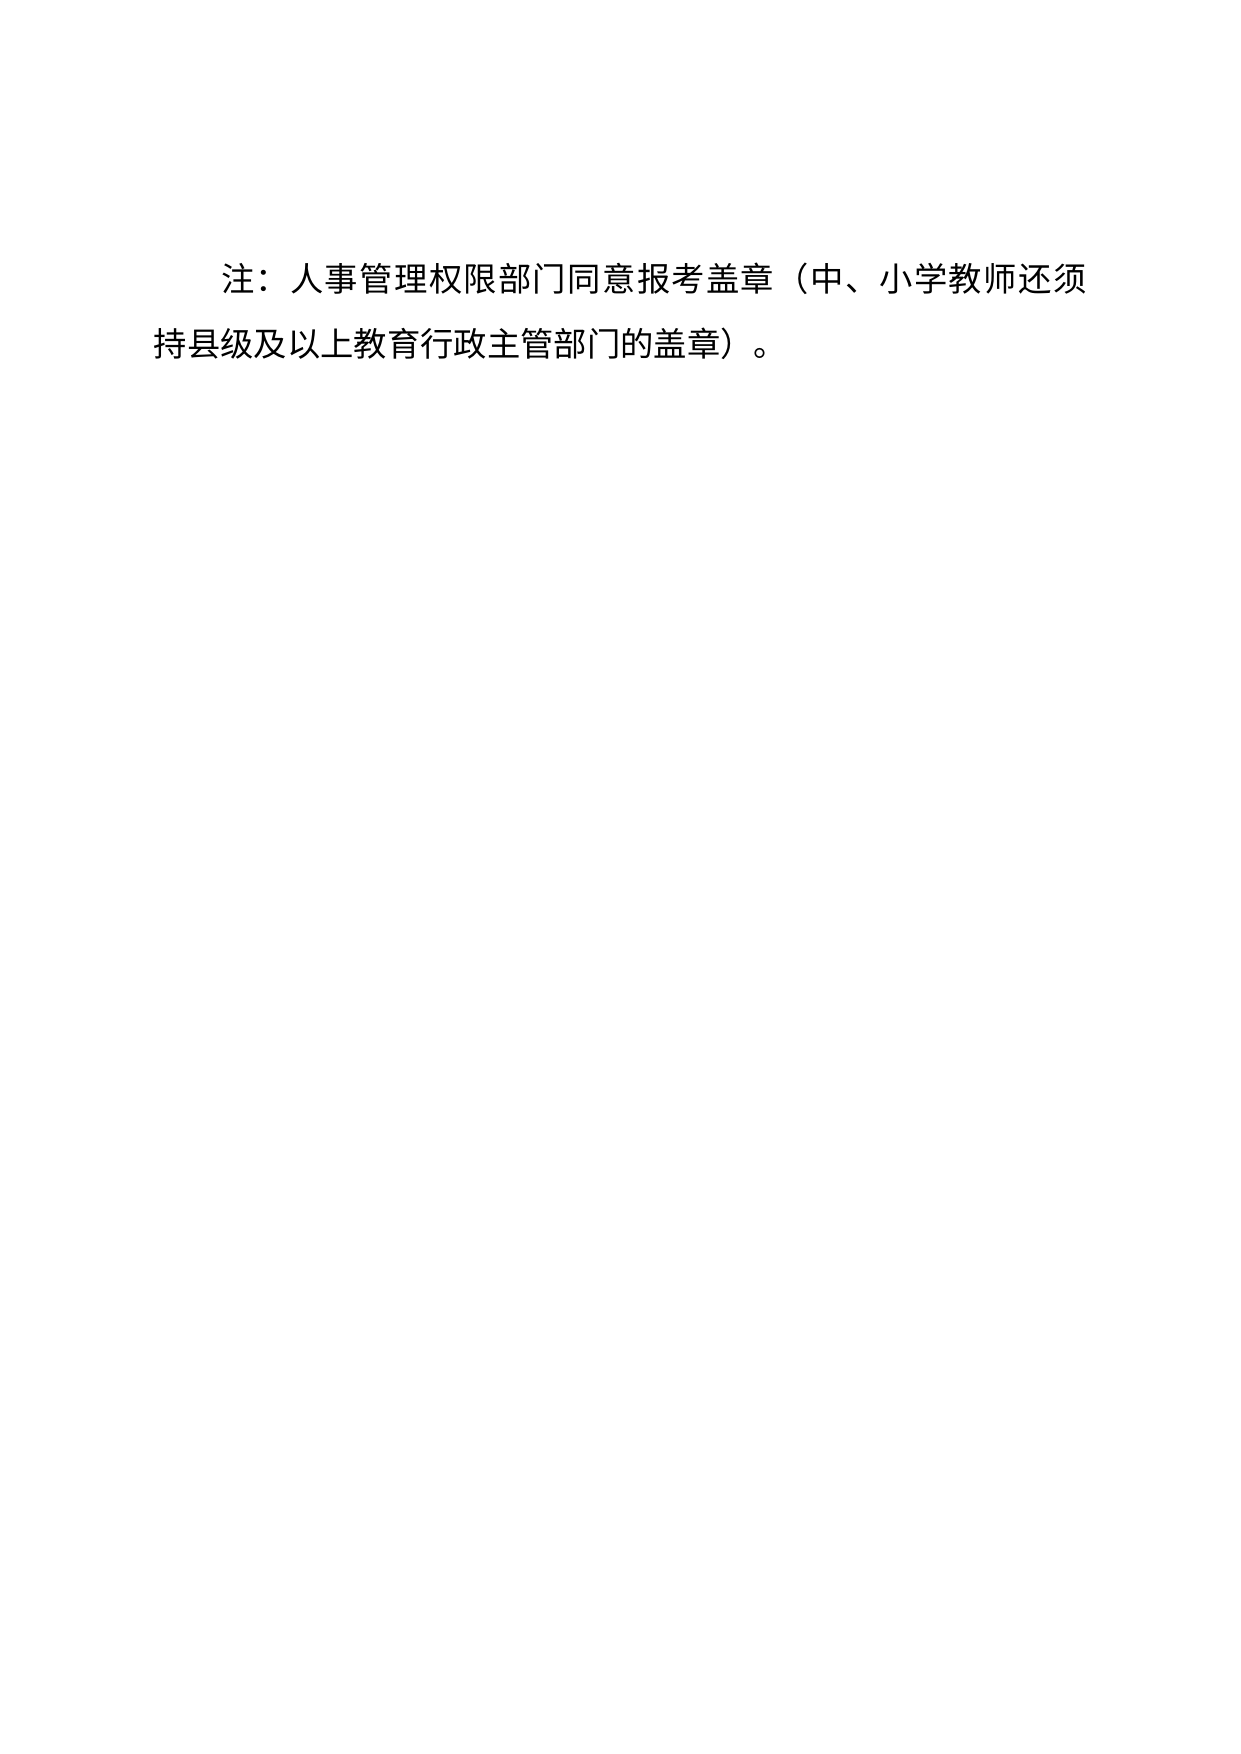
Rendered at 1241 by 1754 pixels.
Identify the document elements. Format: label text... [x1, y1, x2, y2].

text 注：人事管理权限部门同意报考盖章（中、小学教师还须持县级及以上教育行政主管部门的盖章）。 [153, 245, 1087, 375]
